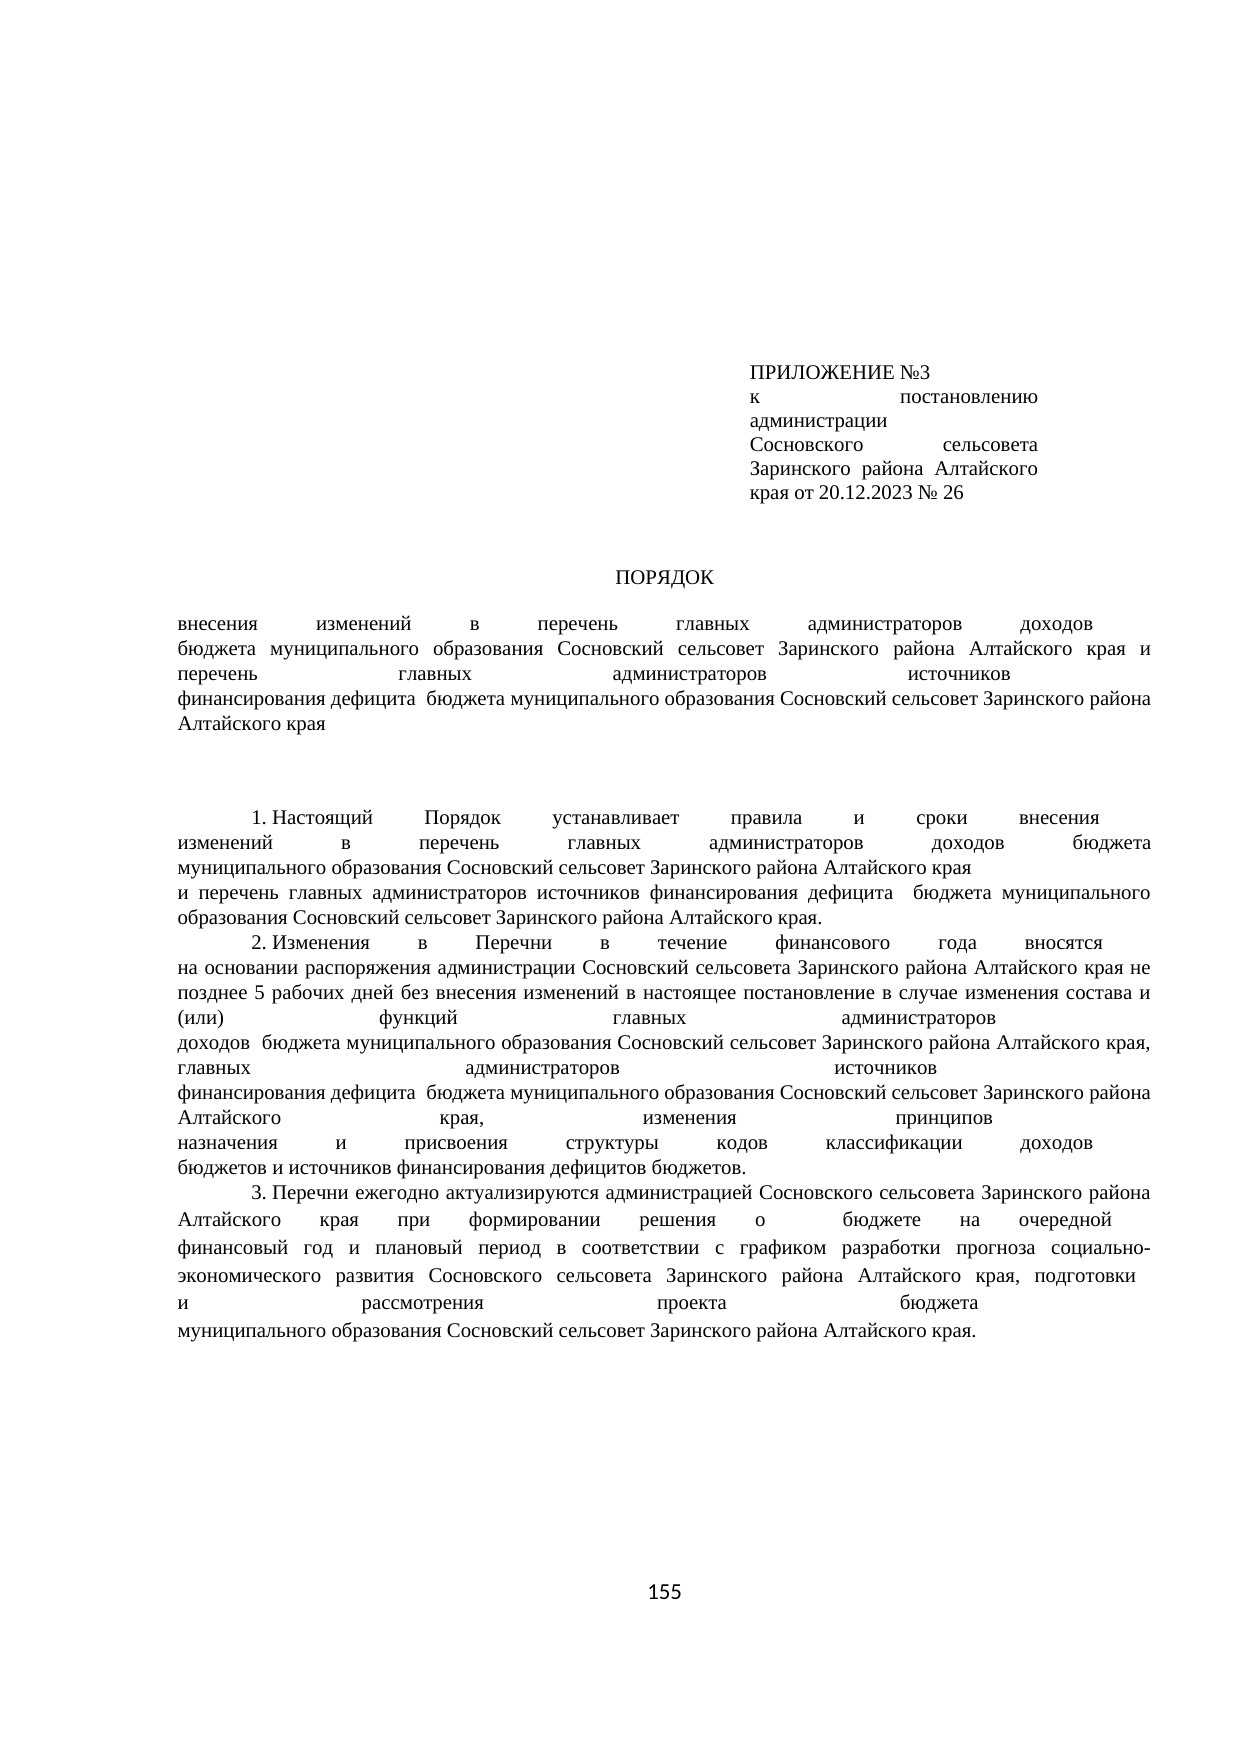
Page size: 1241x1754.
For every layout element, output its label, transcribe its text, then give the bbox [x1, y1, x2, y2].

text 1. Настоящий Порядок устанавливает правила и сроки внесения изменений в перечень главных администраторов доходов бюджета муниципального образования Сосновский сельсовет Заринского района Алтайского края [177, 805, 1152, 880]
text 2. Изменения в Перечни в течение финансового года вносятся на основании распоряжения администрации Сосновский сельсовета Заринского района Алтайского края не позднее 5 рабочих дней без внесения изменений в настоящее постановление в случае изменения состава и (или) функций главных администраторов доходов бюджета муниципального образования Сосновский сельсовет Заринского района Алтайского края, главных администраторов источников финансирования дефицита бюджета муниципального образования Сосновский сельсовет Заринского района Алтайского края, изменения принципов назначения и присвоения структуры кодов классификации доходов бюджетов и источников финансирования дефицитов бюджетов. [177, 930, 1152, 1180]
text ПОРЯДОК [177, 564, 1152, 589]
text 3. Перечни ежегодно актуализируются администрацией Сосновского сельсовета Заринского района Алтайского края при формировании решения о бюджете на очередной финансовый год и плановый период в соответствии с графиком разработки прогноза социально-экономического развития Сосновского сельсовета Заринского района Алтайского края, подготовки и рассмотрения проекта бюджета муниципального образования Сосновский сельсовет Заринского района Алтайского края. [177, 1180, 1152, 1342]
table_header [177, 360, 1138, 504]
text внесения изменений в перечень главных администраторов доходов бюджета муниципального образования Сосновский сельсовет Заринского района Алтайского края и перечень главных администраторов источников финансирования дефицита бюджета муниципального образования Сосновский сельсовет Заринского района Алтайского края [177, 610, 1152, 735]
text и перечень главных администраторов источников финансирования дефицита бюджета муниципального образования Сосновский сельсовет Заринского района Алтайского края. [177, 880, 1152, 930]
